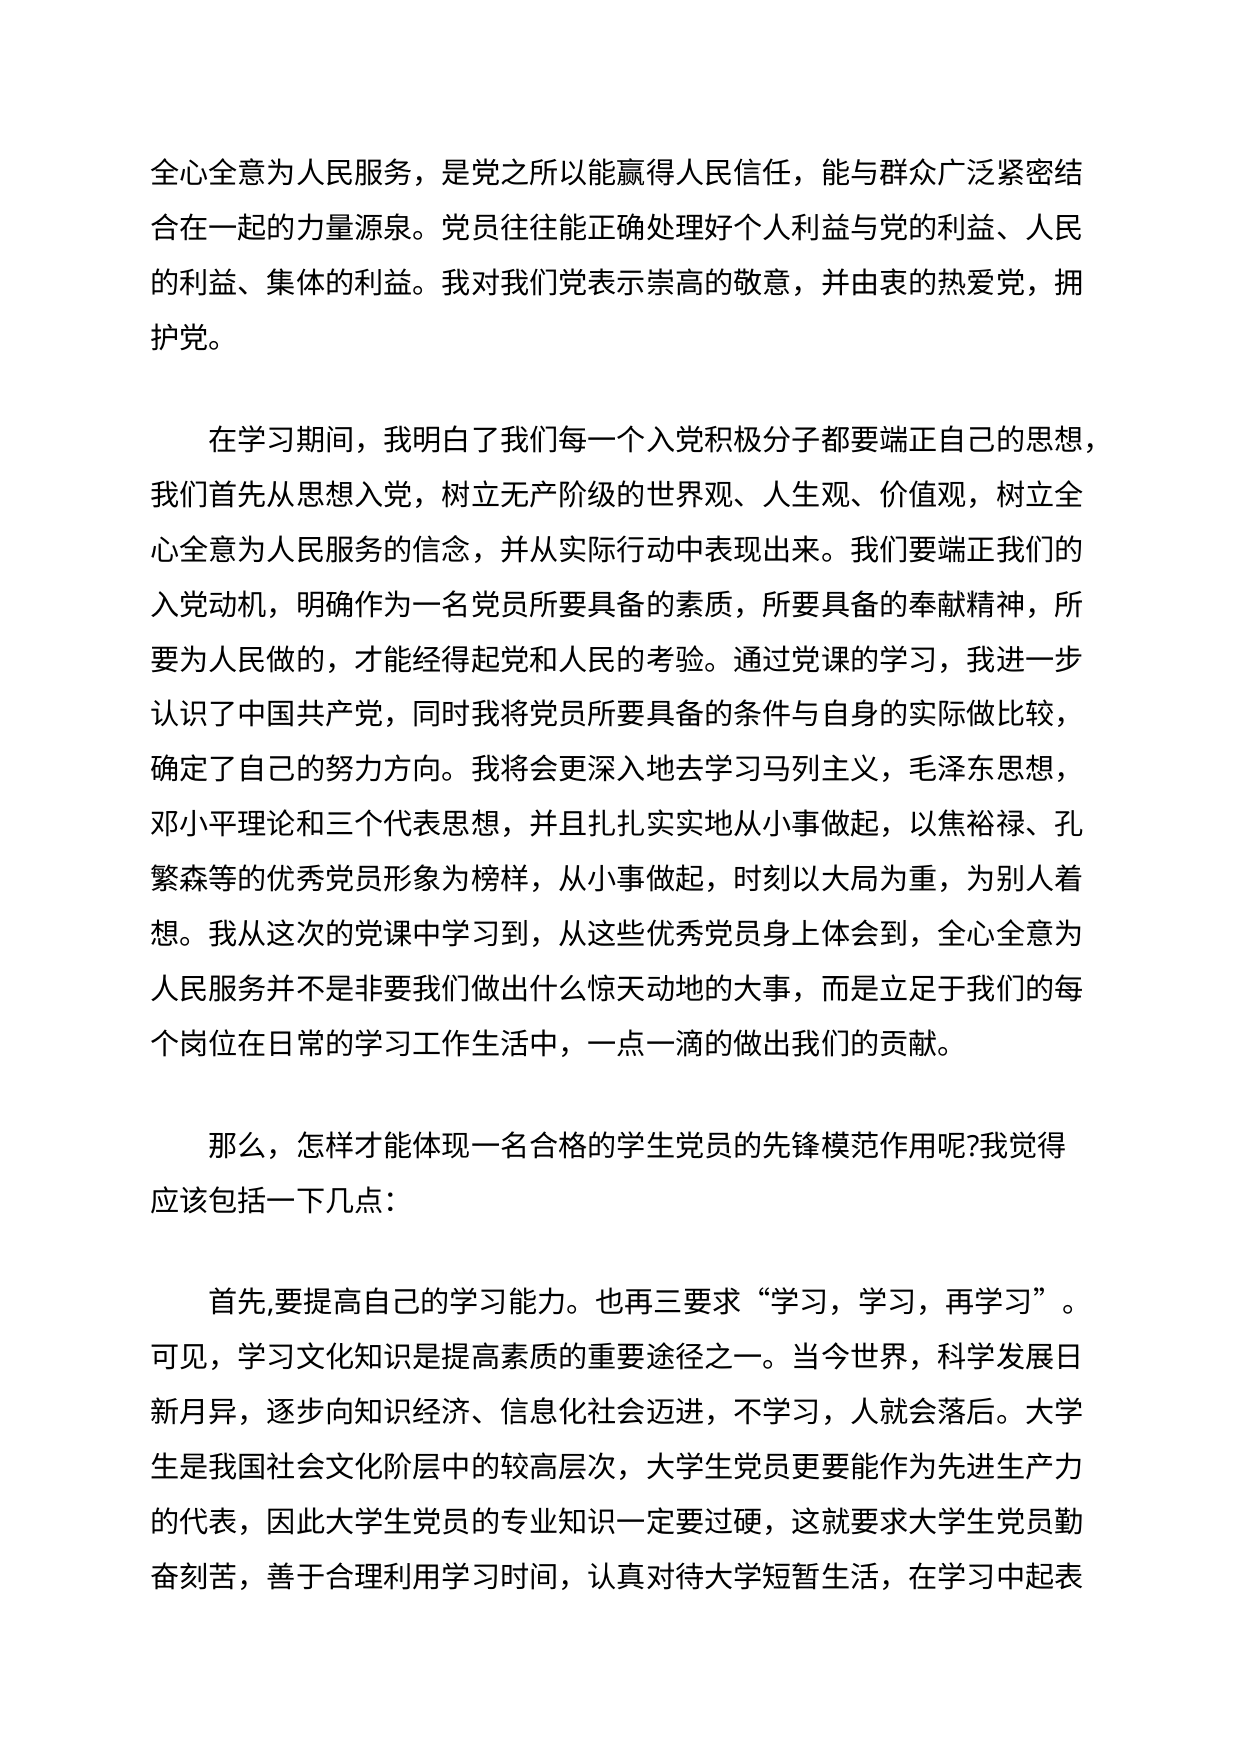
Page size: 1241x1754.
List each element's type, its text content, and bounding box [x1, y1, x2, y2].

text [150, 1279, 1090, 1596]
text 那么，怎样才能体现一名合格的学生党员的先锋模范作用呢?我觉得应该包括一下几点： [150, 1122, 1090, 1219]
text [150, 150, 1090, 357]
text 在学习期间，我明白了我们每一个入党积极分子都要端正自己的思想，我们首先从思想入党，树立无产阶级的世界观、人生观、价值观，树立全心全意为人民服务的信念，并从实际行动中表现出来。我们要端正我们的入党动机，明确作为一名党员所要具备的素质，所要具备的奉献精神，所要为人民做的，才能经得起党和人民的考验。通过党课的学习，我进一步认识了中国共产党，同时我将党员所要具备的条件与自身的实际做比较，确定了自己的努力方向。我将会更深入地去学习马列主义，毛泽东思想，邓小平理论和三个代表思想，并且扎扎实实地从小事做起，以焦裕禄、孔繁森等的优秀党员形象为榜样，从小事做起，时刻以大局为重，为别人着想。我从这次的党课中学习到，从这些优秀党员身上体会到，全心全意为人民服务并不是非要我们做出什么惊天动地的大事，而是立足于我们的每个岗位在日常的学习工作生活中，一点一滴的做出我们的贡献。 [150, 416, 1090, 1063]
